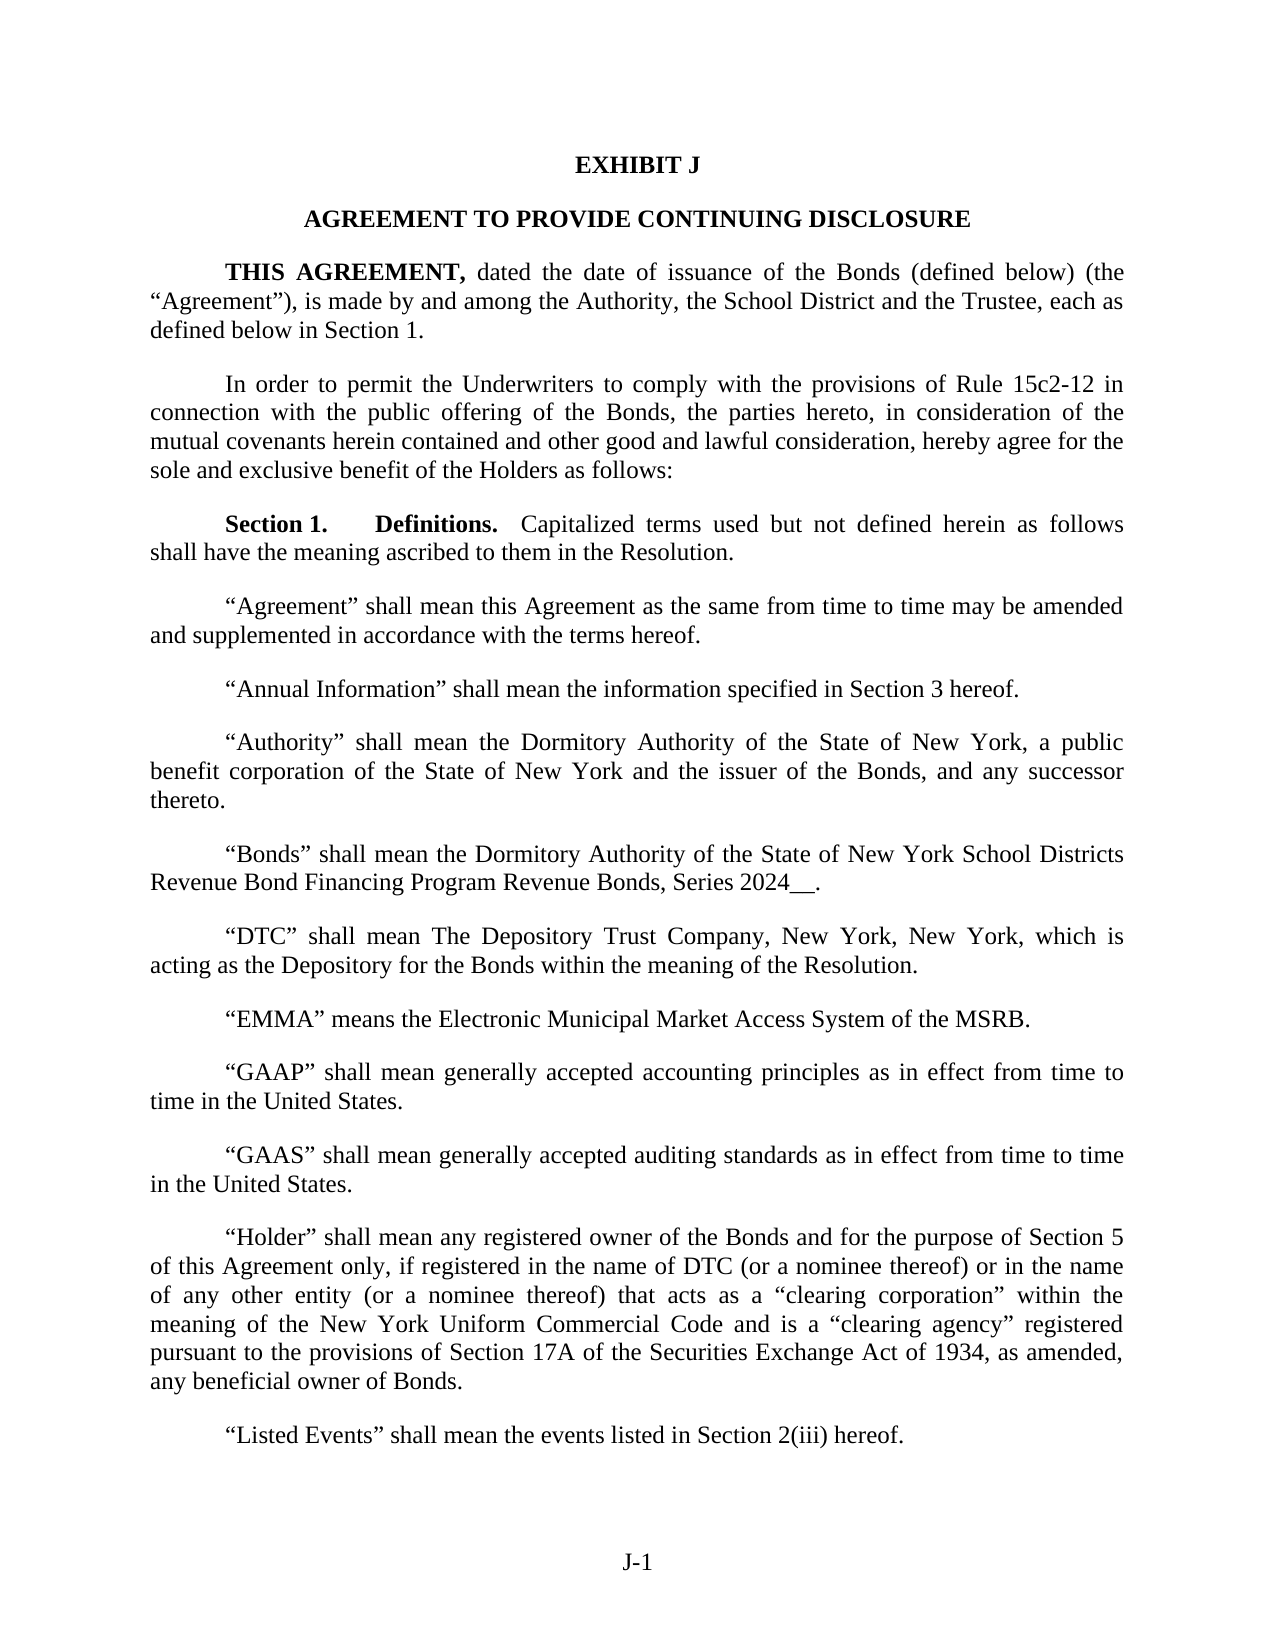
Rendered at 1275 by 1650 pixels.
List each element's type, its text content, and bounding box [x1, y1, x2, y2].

text “Authority” shall mean the Dormitory Authority of the State of New York, a public benefit corporation of the State of New York and the issuer of the Bonds, and any successor thereto. [150, 727, 1125, 814]
text THIS AGREEMENT, dated the date of issuance of the Bonds (defined below) (the “Agreement”), is made by and among the Authority, the School District and the Trustee, each as defined below in Section 1. [150, 257, 1125, 344]
text “DTC” shall mean The Depository Trust Company, New York, New York, which is acting as the Depository for the Bonds within the meaning of the Resolution. [150, 921, 1125, 979]
text “EMMA” means the Electronic Municipal Market Access System of the MSRB. [150, 1004, 1125, 1032]
text “Agreement” shall mean this Agreement as the same from time to time may be amended and supplemented in accordance with the terms hereof. [150, 591, 1125, 649]
text “GAAS” shall mean generally accepted auditing standards as in effect from time to time in the United States. [150, 1140, 1125, 1197]
title AGREEMENT TO PROVIDE CONTINUING DISCLOSURE [150, 204, 1125, 232]
text “Annual Information” shall mean the information specified in Section 3 hereof. [150, 674, 1125, 702]
title EXHIBIT J [150, 150, 1125, 179]
text “Bonds” shall mean the Dormitory Authority of the State of New York School Districts Revenue Bond Financing Program Revenue Bonds, Series 2024__. [150, 839, 1125, 896]
text “GAAP” shall mean generally accepted accounting principles as in effect from time to time in the United States. [150, 1057, 1125, 1115]
text Section 1. Definitions. Capitalized terms used but not defined herein as follows shall have the meaning ascribed to them in the Resolution. [150, 509, 1125, 566]
text In order to permit the Underwriters to comply with the provisions of Rule 15c2-12 in connection with the public offering of the Bonds, the parties hereto, in consideration of the mutual covenants herein contained and other good and lawful consideration, hereby agree for the sole and exclusive benefit of the Holders as follows: [150, 369, 1125, 484]
text “Holder” shall mean any registered owner of the Bonds and for the purpose of Section 5 of this Agreement only, if registered in the name of DTC (or a nominee thereof) or in the name of any other entity (or a nominee thereof) that acts as a “clearing corporation” within the meaning of the New York Uniform Commercial Code and is a “clearing agency” registered pursuant to the provisions of Section 17A of the Securities Exchange Act of 1934, as amended, any beneficial owner of Bonds. [150, 1222, 1125, 1395]
text “Listed Events” shall mean the events listed in Section 2(iii) hereof. [150, 1420, 1125, 1449]
